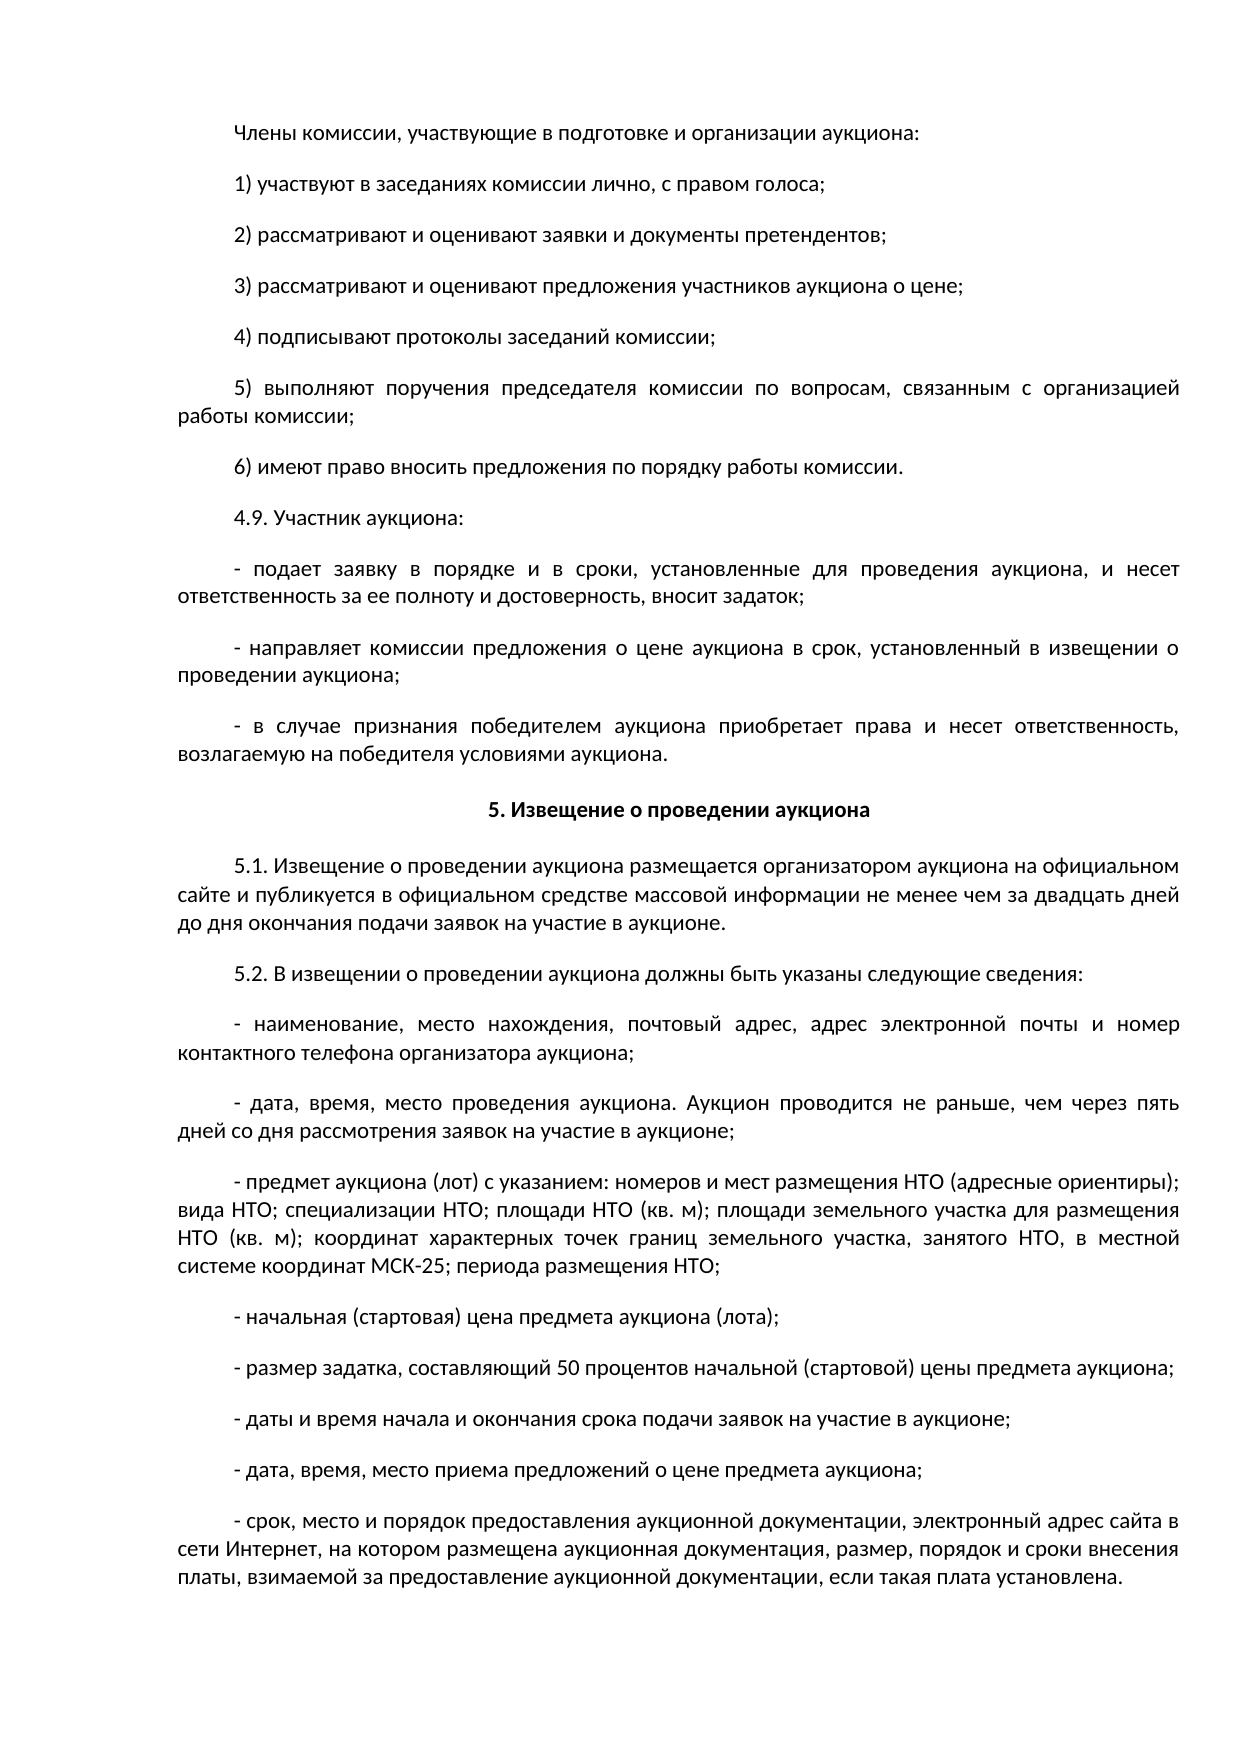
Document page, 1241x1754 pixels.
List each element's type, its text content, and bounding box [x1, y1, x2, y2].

text 4.9. Участник аукциона: [177, 503, 1181, 531]
text Члены комиссии, участвующие в подготовке и организации аукциона: [177, 118, 1181, 146]
text - размер задатка, составляющий 50 процентов начальной (стартовой) цены предмета аукциона; [177, 1353, 1181, 1381]
text 6) имеют право вносить предложения по порядку работы комиссии. [177, 452, 1181, 480]
text 4) подписывают протоколы заседаний комиссии; [177, 322, 1181, 350]
text 5) выполняют поручения председателя комиссии по вопросам, связанным с организацией работы комиссии; [177, 373, 1181, 429]
text - даты и время начала и окончания срока подачи заявок на участие в аукционе; [177, 1404, 1181, 1432]
text - дата, время, место приема предложений о цене предмета аукциона; [177, 1455, 1181, 1483]
text - предмет аукциона (лот) с указанием: номеров и мест размещения НТО (адресные ориентиры); вида НТО; специализации НТО; площади НТО (кв. м); площади земельного участка для размещения НТО (кв. м); координат характерных точек границ земельного участка, занятого НТО, в местной системе координат МСК-25; периода размещения НТО; [177, 1167, 1181, 1279]
text 5.2. В извещении о проведении аукциона должны быть указаны следующие сведения: [177, 959, 1181, 987]
text 2) рассматривают и оценивают заявки и документы претендентов; [177, 220, 1181, 248]
text - начальная (стартовая) цена предмета аукциона (лота); [177, 1302, 1181, 1331]
text 5.1. Извещение о проведении аукциона размещается организатором аукциона на официальном сайте и публикуется в официальном средстве массовой информации не менее чем за двадцать дней до дня окончания подачи заявок на участие в аукционе. [177, 852, 1181, 936]
title 5. Извещение о проведении аукциона [177, 796, 1181, 824]
text - дата, время, место проведения аукциона. Аукцион проводится не раньше, чем через пять дней со дня рассмотрения заявок на участие в аукционе; [177, 1088, 1181, 1144]
text 1) участвуют в заседаниях комиссии лично, с правом голоса; [177, 169, 1181, 197]
text - в случае признания победителем аукциона приобретает права и несет ответственность, возлагаемую на победителя условиями аукциона. [177, 712, 1181, 768]
text - срок, место и порядок предоставления аукционной документации, электронный адрес сайта в сети Интернет, на котором размещена аукционная документация, размер, порядок и сроки внесения платы, взимаемой за предоставление аукционной документации, если такая плата установлена. [177, 1506, 1181, 1590]
text - наименование, место нахождения, почтовый адрес, адрес электронной почты и номер контактного телефона организатора аукциона; [177, 1009, 1181, 1066]
text - подает заявку в порядке и в сроки, установленные для проведения аукциона, и несет ответственность за ее полноту и достоверность, вносит задаток; [177, 554, 1181, 610]
text 3) рассматривают и оценивают предложения участников аукциона о цене; [177, 271, 1181, 299]
text - направляет комиссии предложения о цене аукциона в срок, установленный в извещении о проведении аукциона; [177, 633, 1181, 689]
